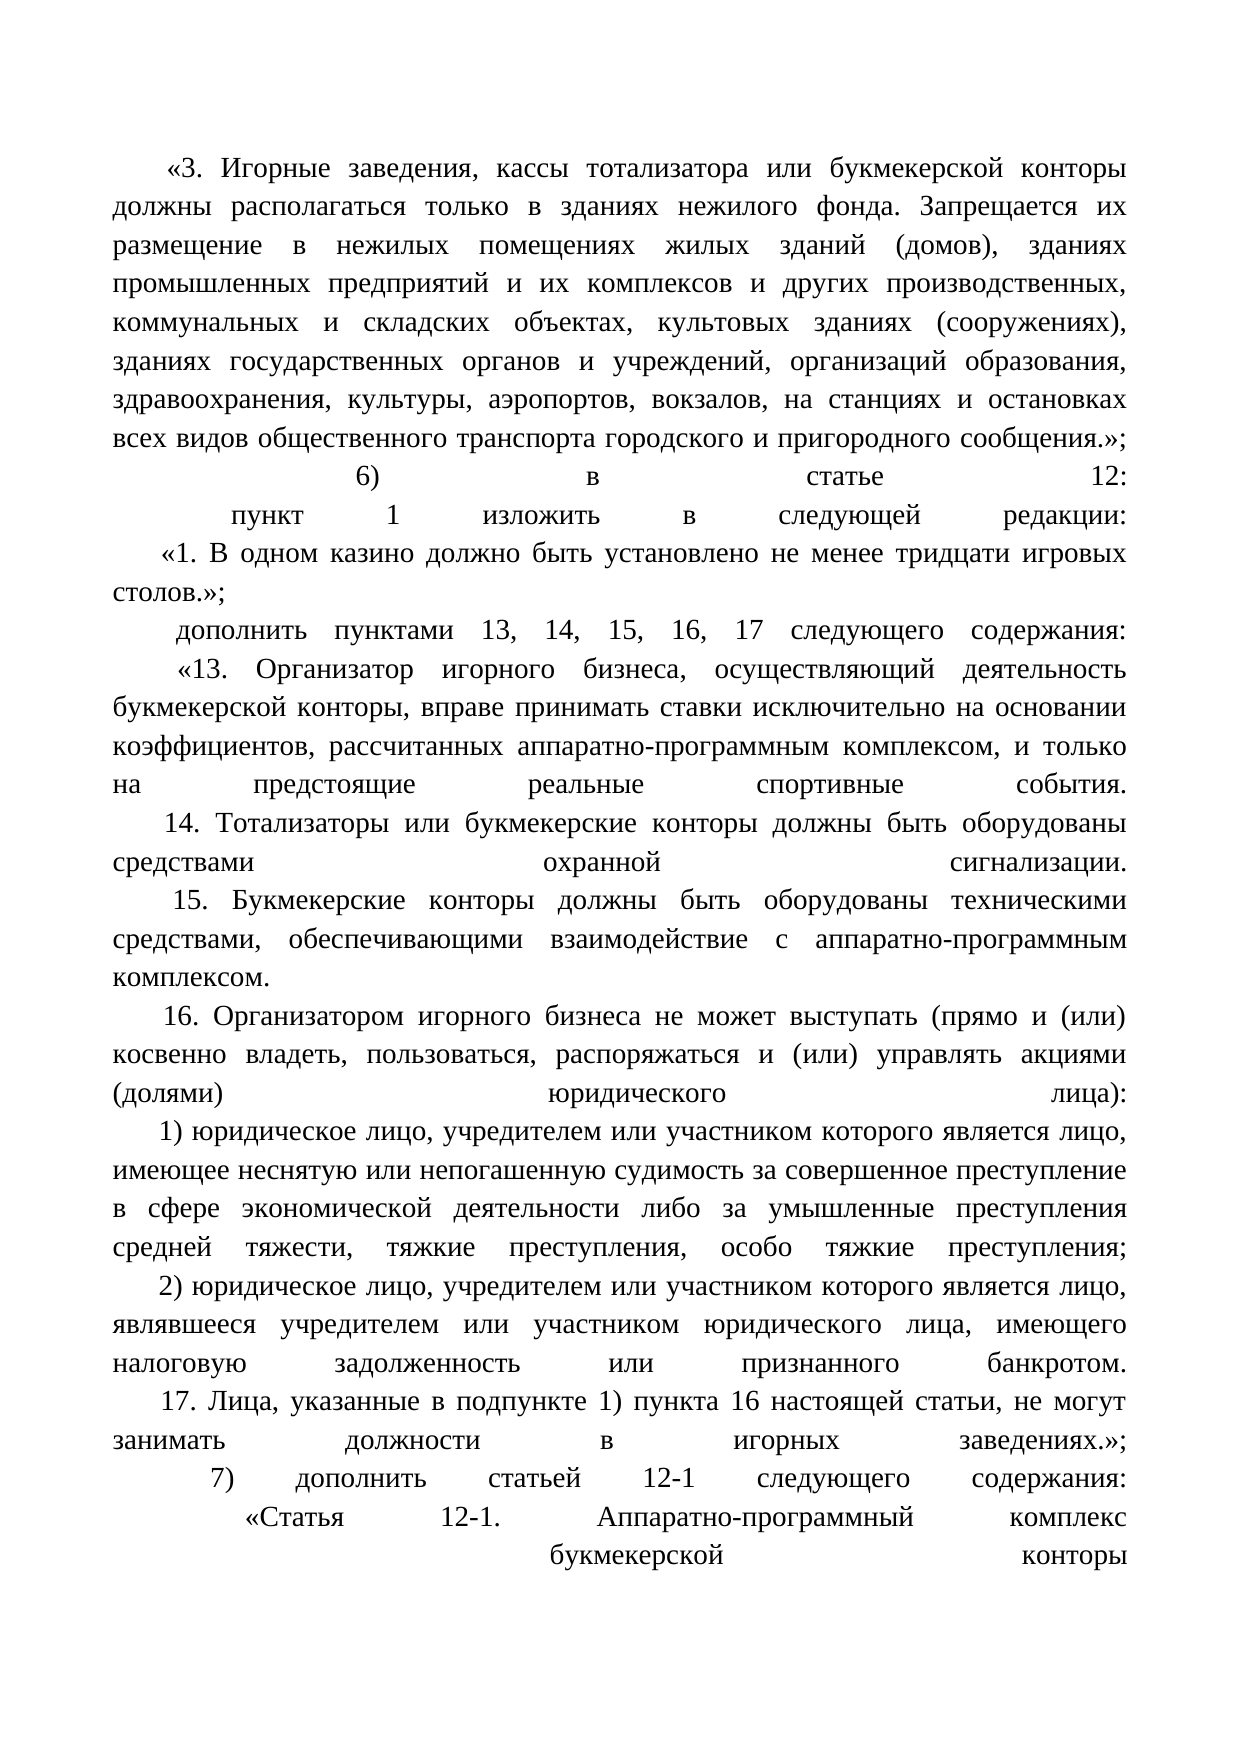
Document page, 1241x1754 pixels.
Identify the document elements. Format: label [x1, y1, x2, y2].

text [112, 150, 1128, 1571]
